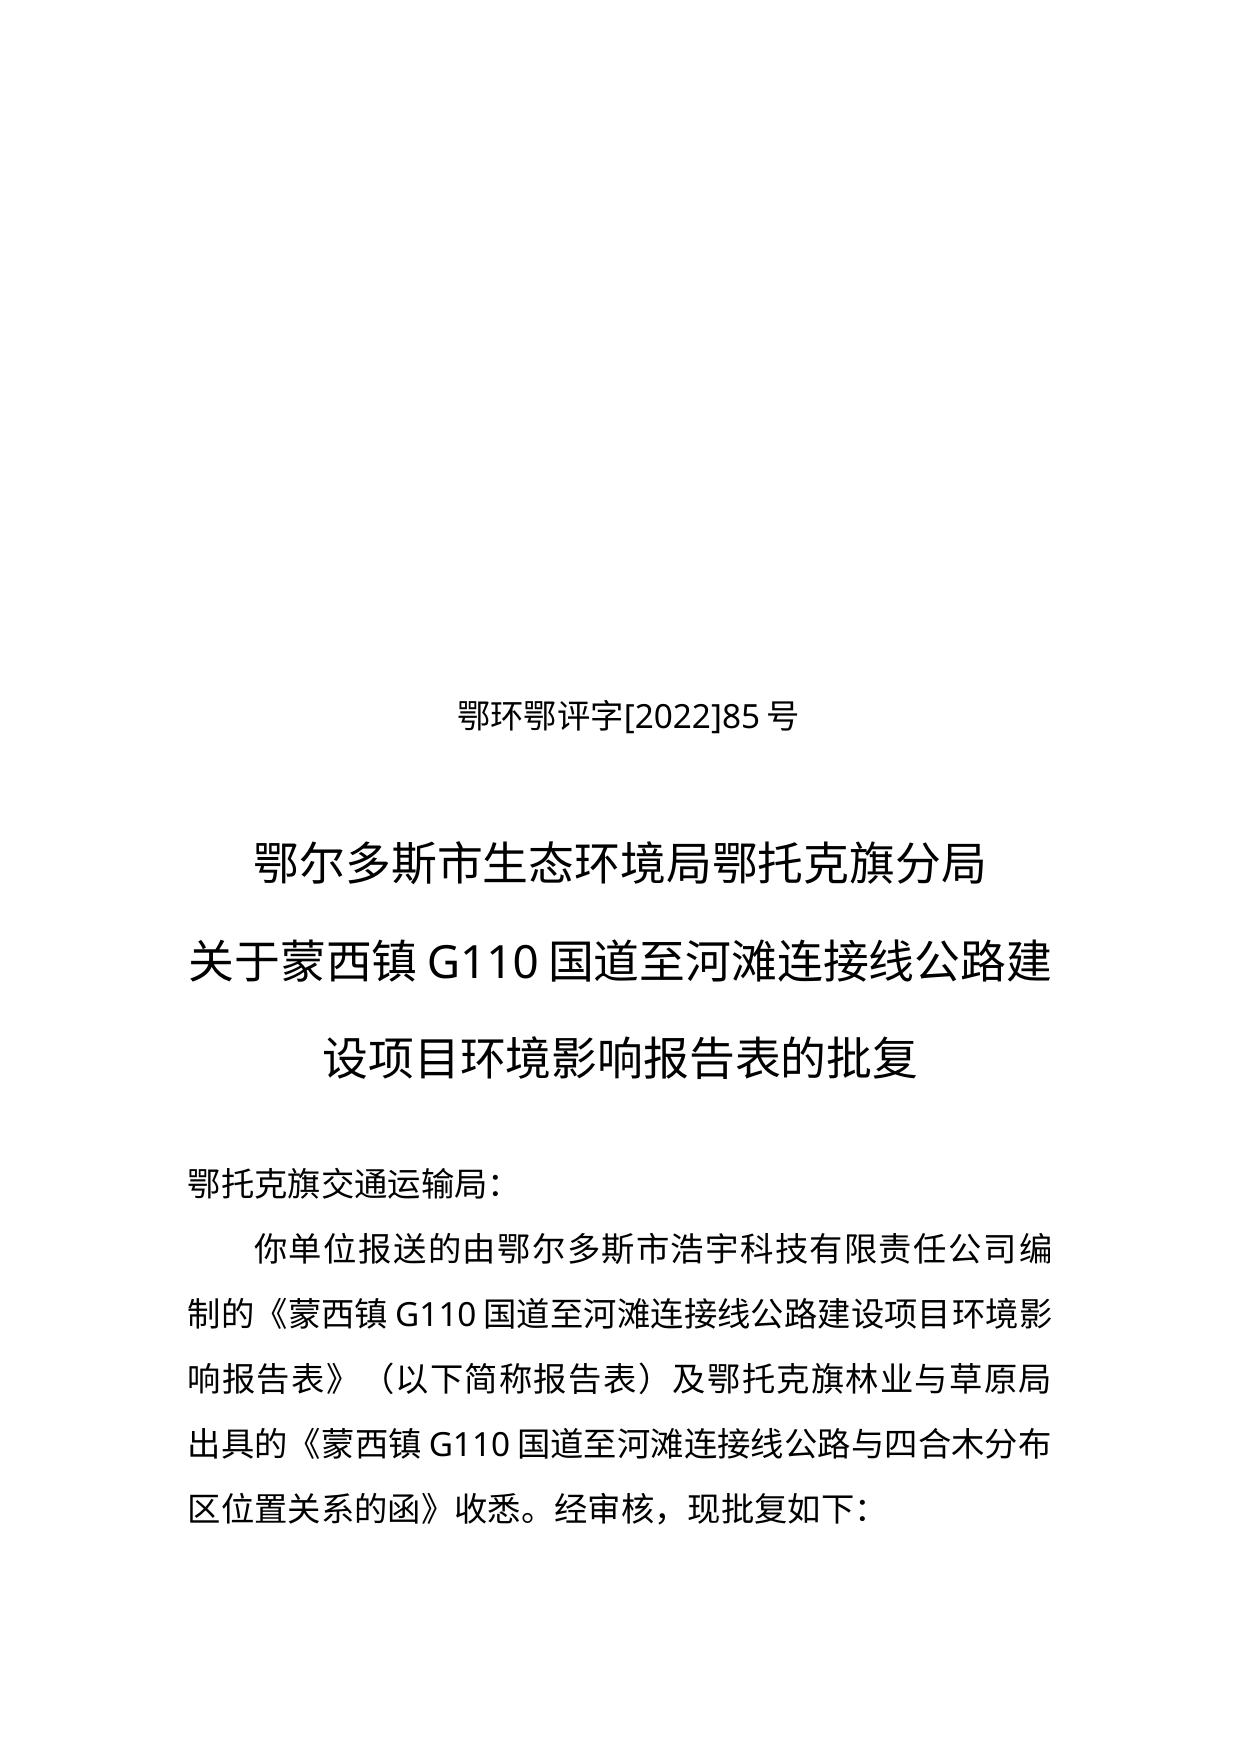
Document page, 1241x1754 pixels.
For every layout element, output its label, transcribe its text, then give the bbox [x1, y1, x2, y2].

text 你单位报送的由鄂尔多斯市浩宇科技有限责任公司编制的《蒙西镇G110国道至河滩连接线公路建设项目环境影响报告表》（以下简称报告表）及鄂托克旗林业与草原局出具的《蒙西镇G110国道至河滩连接线公路与四合木分布区位置关系的函》收悉。经审核，现批复如下： [187, 1214, 1053, 1539]
text 鄂环鄂评字[2022]85号 [187, 682, 1053, 747]
text 鄂托克旗交通运输局： [187, 1149, 1053, 1214]
text 关于蒙西镇G110国道至河滩连接线公路建设项目环境影响报告表的批复 [187, 909, 1053, 1104]
text 鄂尔多斯市生态环境局鄂托克旗分局 [187, 812, 1053, 909]
